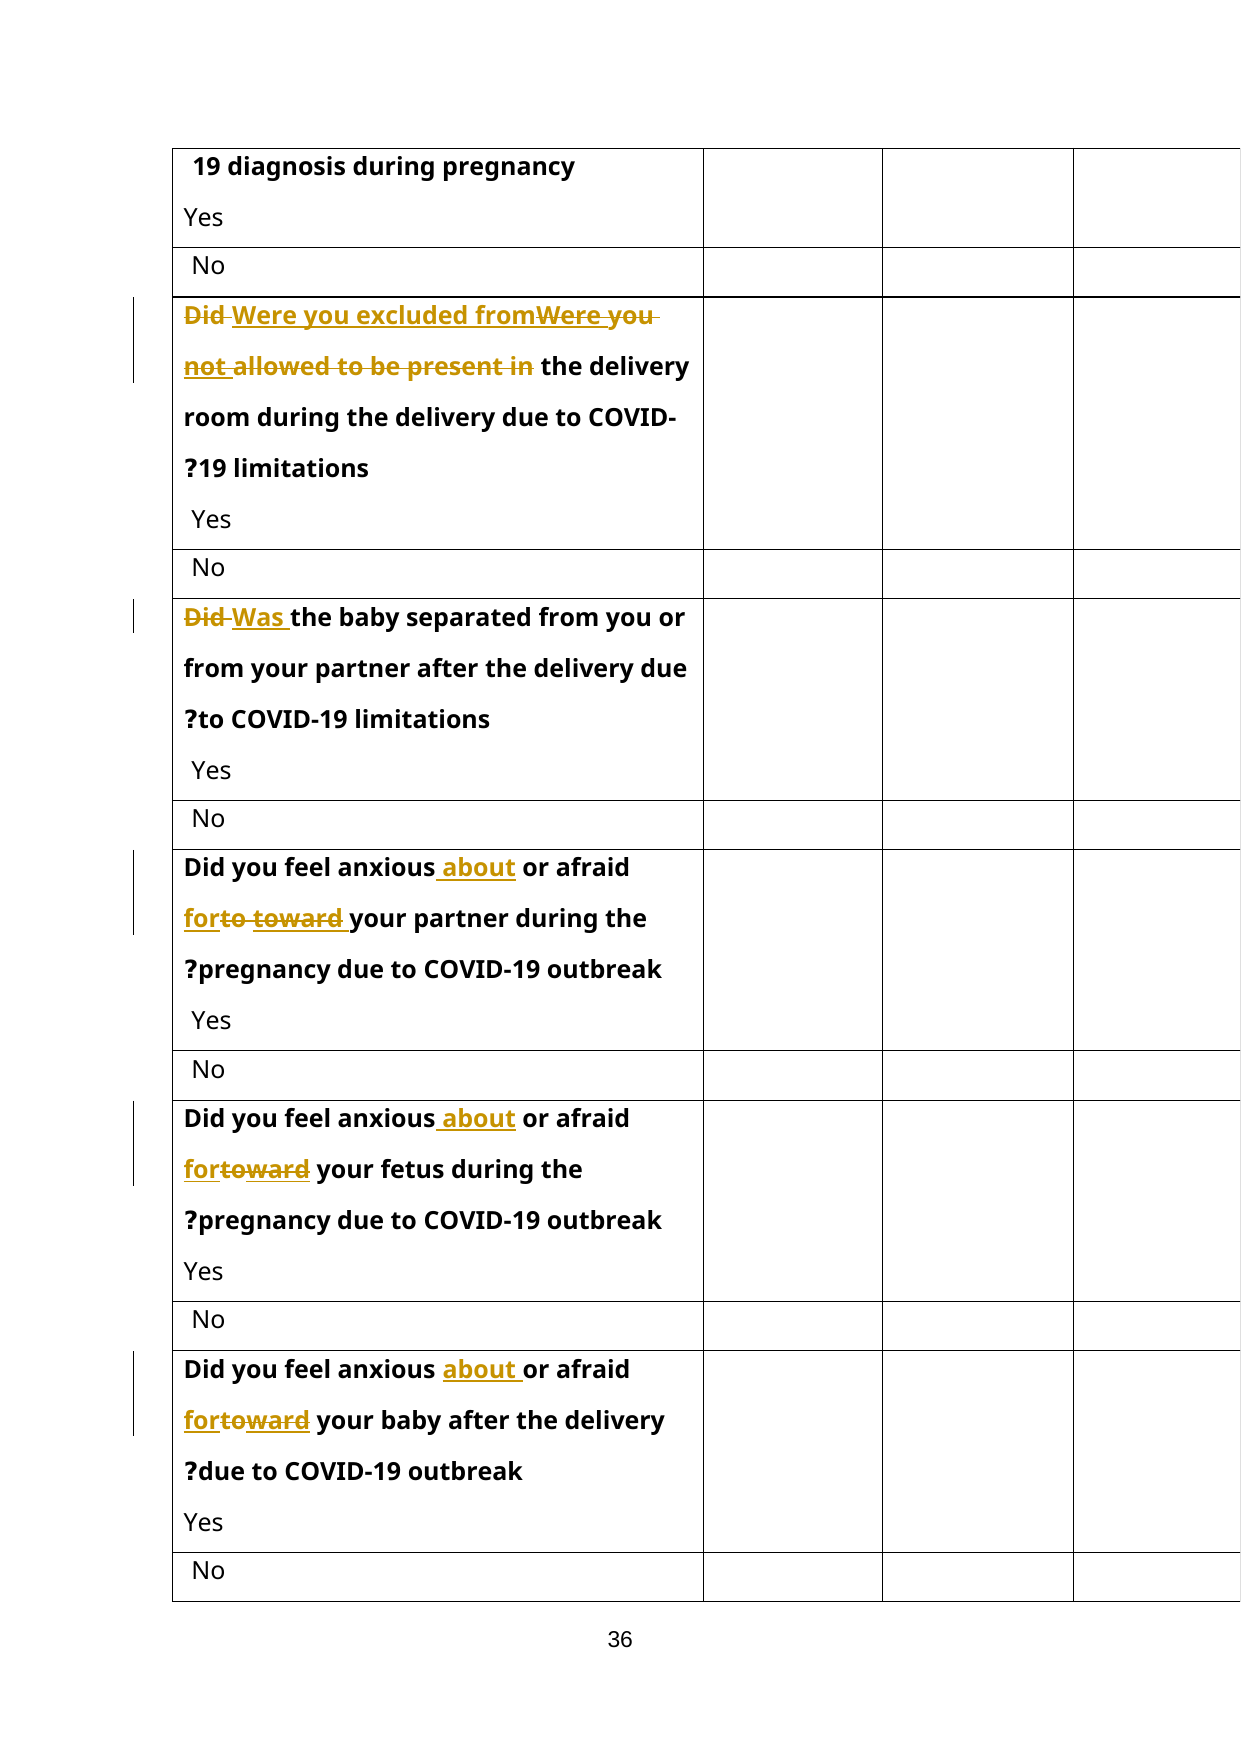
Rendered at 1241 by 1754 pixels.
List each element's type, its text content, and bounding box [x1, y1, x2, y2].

table_cell [1074, 850, 1240, 1050]
table_cell [1074, 599, 1240, 799]
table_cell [173, 149, 703, 247]
table_cell [704, 149, 882, 247]
table_cell [1074, 1351, 1240, 1552]
table_cell [1074, 298, 1240, 549]
table_cell [704, 550, 882, 598]
table_cell [704, 599, 882, 799]
table_cell [1074, 1302, 1240, 1350]
table_cell [883, 298, 1073, 549]
table_cell [883, 1351, 1073, 1552]
table_cell No [173, 1553, 703, 1601]
table_cell [883, 248, 1073, 296]
table_cell Did you feel anxious or afraid your partner during the pregnancy due to COVID-19 outbreak? Yes [173, 850, 703, 1050]
table_cell [1074, 801, 1240, 849]
table_cell [883, 149, 1073, 247]
table_cell [883, 599, 1073, 799]
table_cell No [173, 248, 703, 296]
table_cell [883, 1051, 1073, 1099]
table_cell the baby separated from you or from your partner after the delivery due to COVID-19 limitations? Yes [173, 599, 703, 799]
table_cell [1074, 1101, 1240, 1301]
table_cell the delivery room during the delivery due to COVID-19 limitations? Yes [173, 298, 703, 549]
table_cell [883, 801, 1073, 849]
table_cell [704, 298, 882, 549]
table_cell [704, 1051, 882, 1099]
table_cell [704, 1351, 882, 1552]
table_cell [1074, 149, 1240, 247]
table_cell [883, 1302, 1073, 1350]
table_cell [883, 550, 1073, 598]
table_cell Did you feel anxious or afraid your baby after the delivery due to COVID-19 outbreak? Yes [173, 1351, 703, 1552]
table_cell [883, 1101, 1073, 1301]
table_cell No [173, 550, 703, 598]
table_cell [883, 1553, 1073, 1601]
table_cell [704, 248, 882, 296]
table_cell [704, 850, 882, 1050]
table_cell [704, 1101, 882, 1301]
table_cell [1074, 1553, 1240, 1601]
table_cell [1074, 248, 1240, 296]
table_cell [704, 1553, 882, 1601]
table_cell No [173, 1051, 703, 1099]
table_cell [704, 801, 882, 849]
table_cell No [173, 1302, 703, 1350]
table_cell [1074, 1051, 1240, 1099]
table_cell Did you feel anxious or afraid your fetus during the pregnancy due to COVID-19 outbreak? Yes [173, 1101, 703, 1301]
table_cell [883, 850, 1073, 1050]
table_cell [704, 1302, 882, 1350]
table_cell [1074, 550, 1240, 598]
table_cell No [173, 801, 703, 849]
